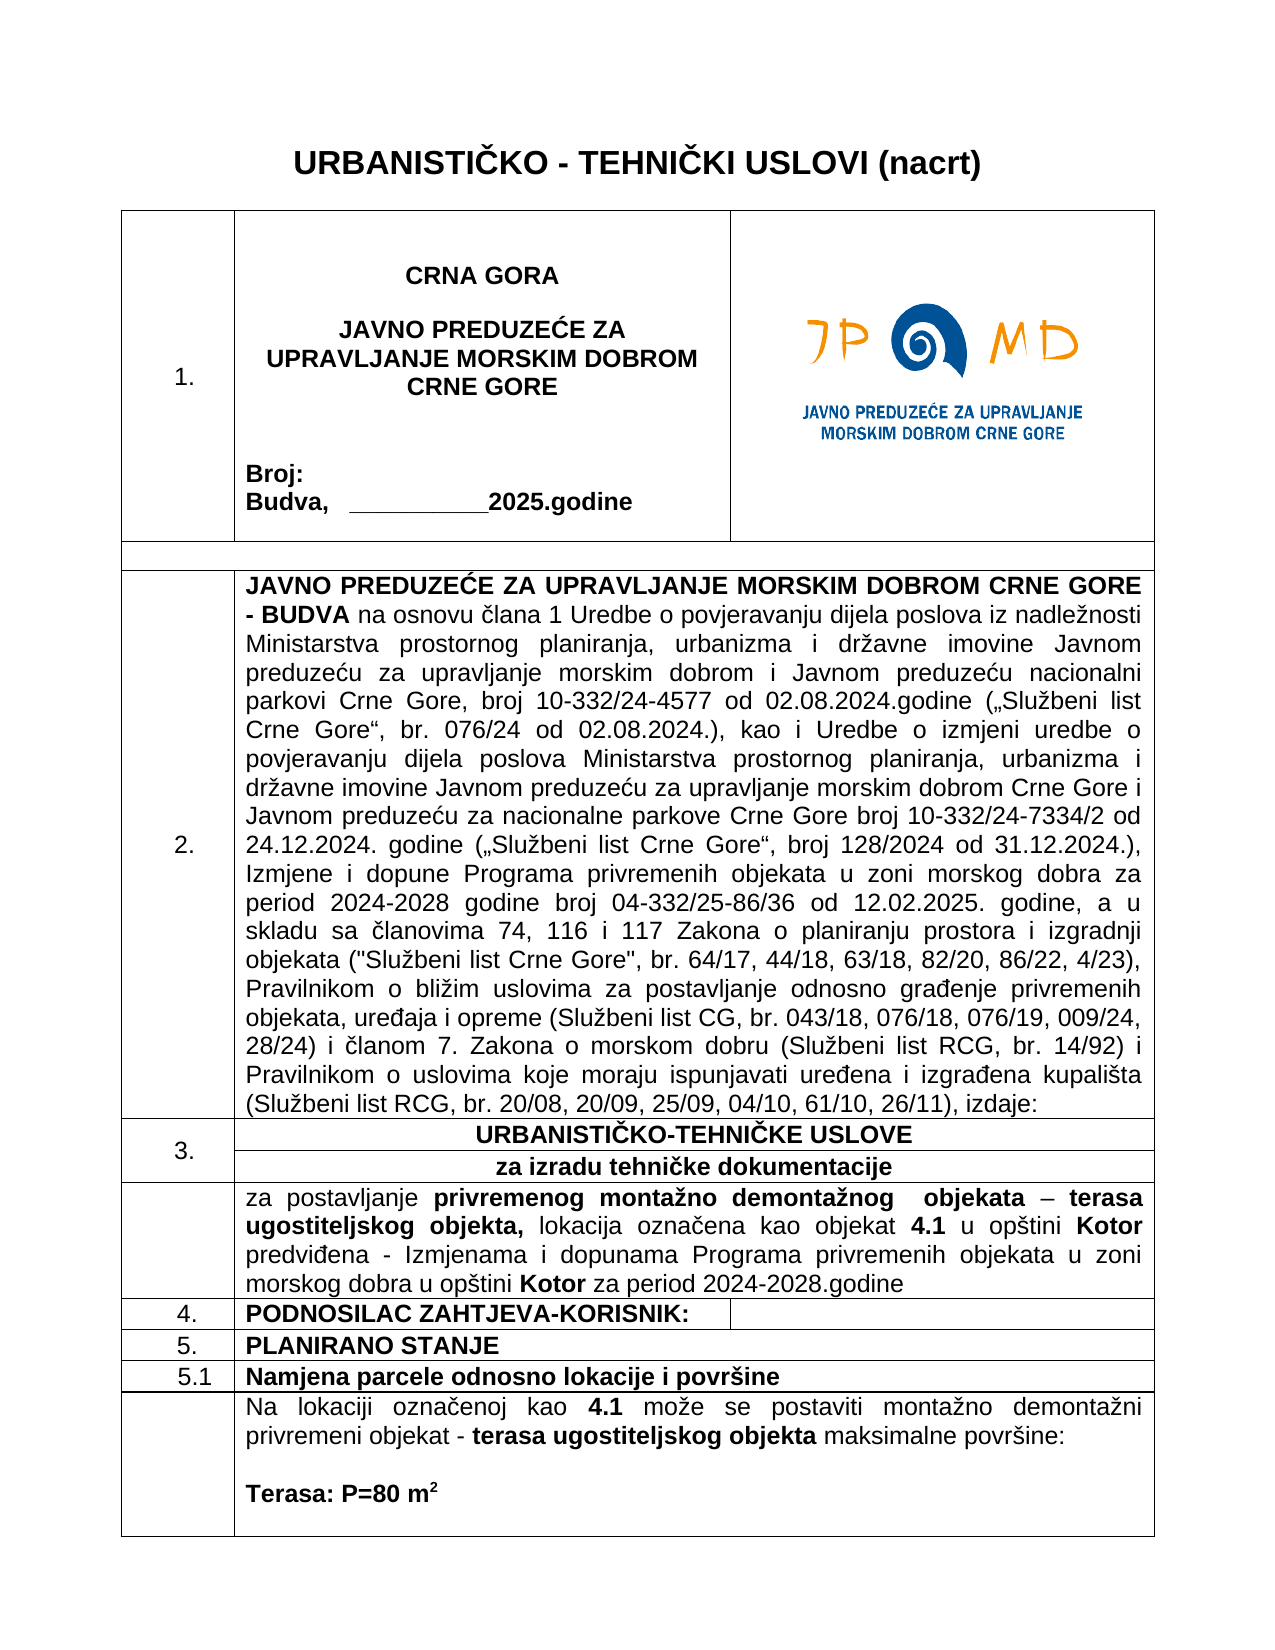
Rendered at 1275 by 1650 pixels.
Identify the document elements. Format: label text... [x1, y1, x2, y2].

table_header 1. [122, 211, 234, 541]
table_cell 4. [122, 1299, 234, 1329]
table_cell za izradu tehničke dokumentacije [235, 1151, 1154, 1182]
text URBANISTIČKO - TEHNIČKI USLOVI (nacrt) [150, 143, 1125, 182]
table_cell 3. [122, 1119, 234, 1182]
table_cell 2. [122, 571, 234, 1117]
table_cell [122, 1393, 234, 1536]
table_cell [122, 542, 1154, 570]
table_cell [235, 1393, 1154, 1536]
table_cell [122, 1183, 234, 1298]
table_cell Namjena parcele odnosno lokacije i površine [235, 1361, 1154, 1391]
table_cell [731, 1299, 1154, 1329]
table_cell URBANISTIČKO-TEHNIČKE USLOVE [235, 1119, 1154, 1150]
table_cell 5. [122, 1330, 234, 1360]
table_cell 5.1 [122, 1361, 234, 1391]
table_header CRNA GORA JAVNO PREDUZEĆE ZA UPRAVLJANJE MORSKIM DOBROM CRNE GORE Broj: Budva, __________2025.godine [235, 211, 730, 541]
table_header [731, 211, 1154, 541]
table_cell PLANIRANO STANJE [235, 1330, 1154, 1360]
table_cell JAVNO PREDUZEĆE ZA UPRAVLJANJE MORSKIM DOBROM CRNE GORE - BUDVA na osnovu člana 1 Uredbe o povjeravanju dijela poslova iz nadležnosti Ministarstva prostornog planiranja, urbanizma i državne imovine Javnom preduzeću za upravljanje morskim dobrom i Javnom preduzeću nacionalni parkovi Crne Gore, broj 10-332/24-4577 od 02.08.2024.godine („Službeni list Crne Gore“, br. 076/24 od 02.08.2024.), kao i Uredbe o izmjeni uredbe o povjeravanju dijela poslova Ministarstva prostornog planiranja, urbanizma i državne imovine Javnom preduzeću za upravljanje morskim dobrom Crne Gore i Javnom preduzeću za nacionalne parkove Crne Gore broj 10-332/24-7334/2 od 24.12.2024. godine („Službeni list Crne Gore“, broj 128/2024 od 31.12.2024.), Izmjene i dopune Programa privremenih objekata u zoni morskog dobra za period 2024-2028 godine broj 04-332/25-86/36 od 12.02.2025. godine, a u skladu sa članovima 74, 116 i 117 Zakona o planiranju prostora i izgradnji objekata ("Službeni list Crne Gore", br. 64/17, 44/18, 63/18, 82/20, 86/22, 4/23), Pravilnikom o bližim uslovima za postavljanje odnosno građenje privremenih objekata, uređaja i opreme (Službeni list CG, br. 043/18, 076/18, 076/19, 009/24, 28/24) i članom 7. Zakona o morskom dobru (Službeni list RCG, br. 14/92) i Pravilnikom o uslovima koje moraju ispunjavati uređena i izgrađena kupališta (Službeni list RCG, br. 20/08, 20/09, 25/09, 04/10, 61/10, 26/11), izdaje: [235, 571, 1154, 1117]
table_cell za postavljanje privremenog montažno demontažnog objekata – terasa ugostiteljskog objekta, lokacija označena kao objekat 4.1 u opštini Kotor predviđena - Izmjenama i dopunama Programa privremenih objekata u zoni morskog dobra u opštini Kotor za period 2024-2028.godine [235, 1183, 1154, 1298]
table_cell PODNOSILAC ZAHTJEVA-KORISNIK: [235, 1299, 730, 1329]
